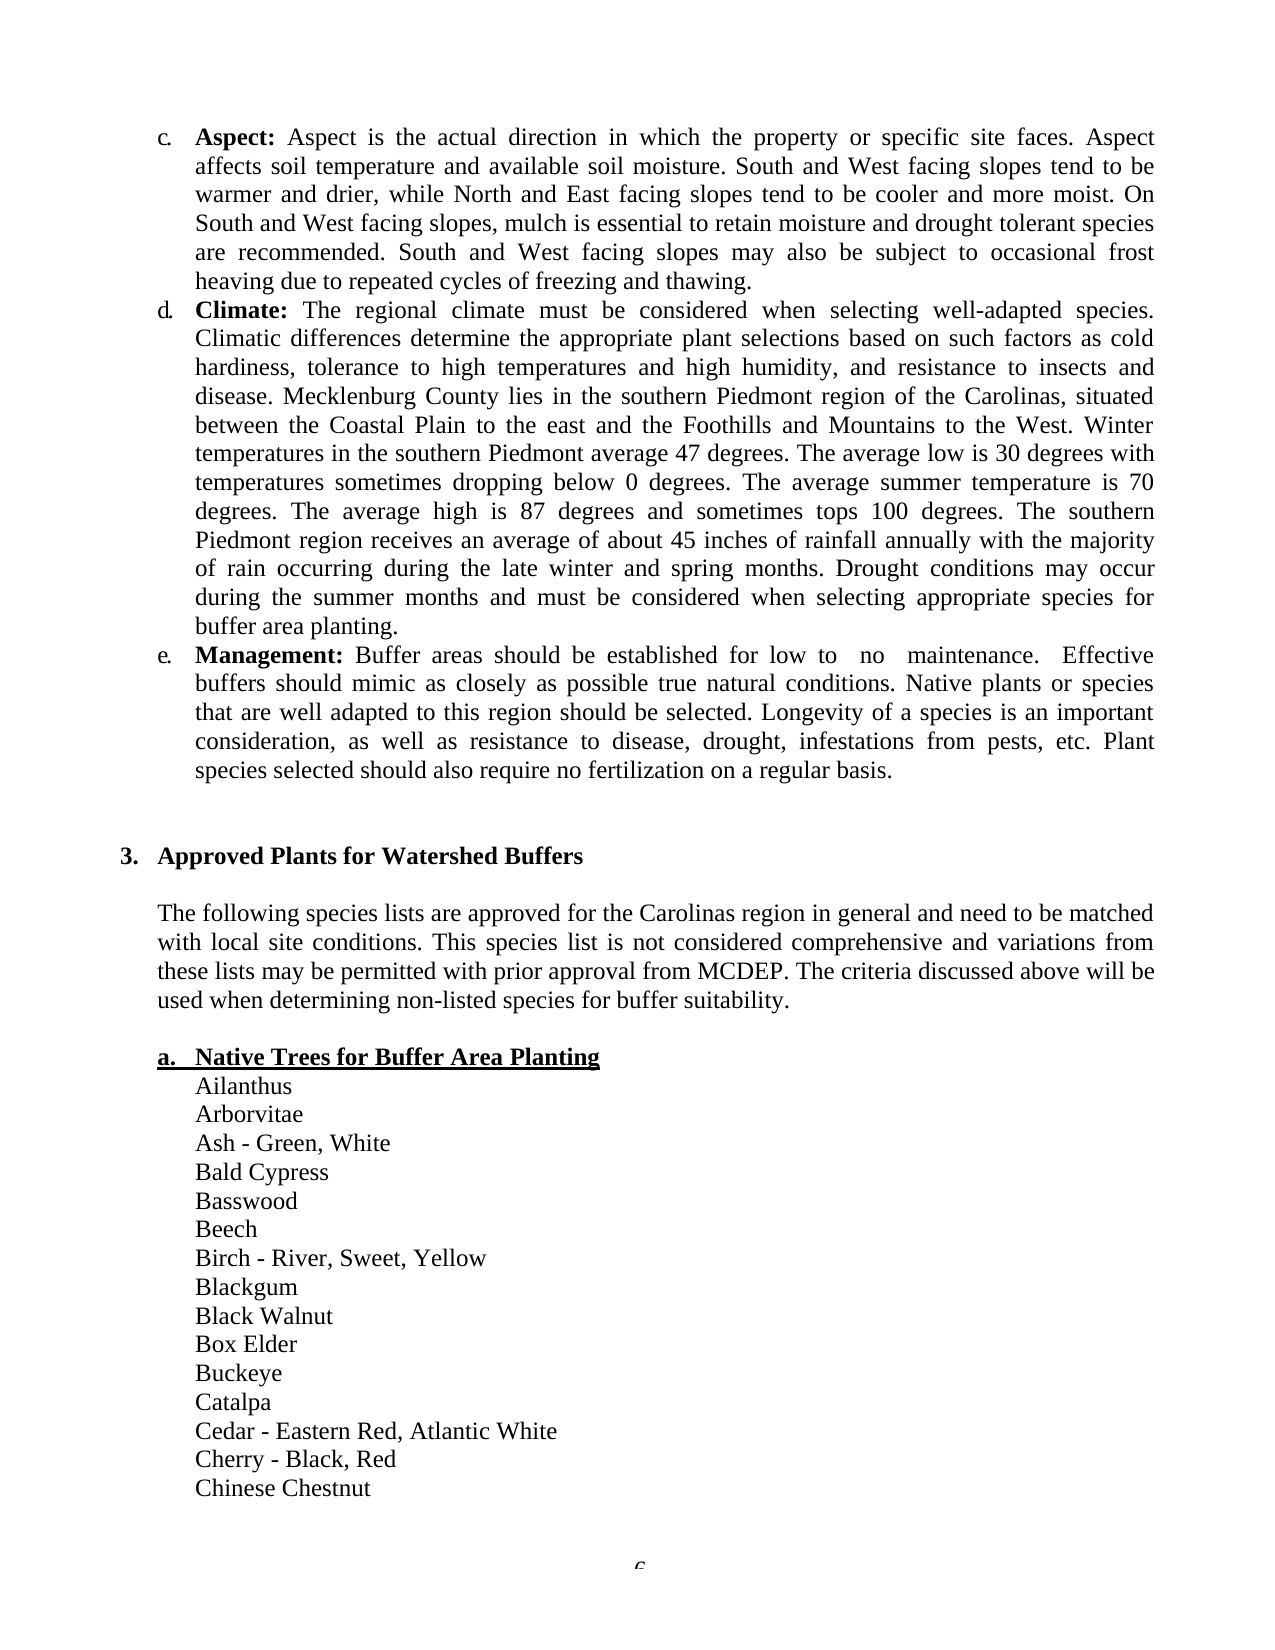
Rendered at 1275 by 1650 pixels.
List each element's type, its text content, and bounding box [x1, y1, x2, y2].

text Ash - Green, White Bald Cypress Basswood [195, 1128, 393, 1214]
text Beech [195, 1214, 1262, 1243]
subtitle Native Trees for Buffer Area Planting [157, 1042, 1262, 1071]
text Ailanthus Arborvitae [195, 1071, 305, 1128]
text The following species lists are approved for the Carolinas region in general and need to be matched with local site conditions. This species list is not considered comprehensive and variations from these lists may be permitted with prior approval from MCDEP. The criteria discussed above will be used when determining non-listed species for buffer suitability. [157, 898, 1155, 1013]
subtitle Approved Plants for Watershed Buffers [120, 841, 1262, 870]
text Black Walnut Box Elder Buckeye Catalpa [195, 1301, 335, 1416]
text Birch - River, Sweet, Yellow Blackgum [195, 1243, 489, 1301]
list Climate: The regional climate must be considered when selecting well-adapted species. Climatic differences determine the appropriate plant selections based on such factors as cold hardiness, tolerance to high temperatures and high humidity, and resistance to insects and disease. Mecklenburg County lies in the southern Piedmont region of the Carolinas, situated between the Coastal Plain to the east and the Foothills and Mountains to the West. Winter temperatures in the southern Piedmont average 47 degrees. The average low is 30 degrees with temperatures sometimes dropping below 0 degrees. The average summer temperature is 70 degrees. The average high is 87 degrees and sometimes tops 100 degrees. The southern Piedmont region receives an average of about 45 inches of rainfall annually with the majority of rain occurring during the late winter and spring months. Drought conditions may occur during the summer months and must be considered when selecting appropriate species for buffer area planting. [157, 295, 1156, 640]
text Chinese Chestnut [195, 1473, 1262, 1502]
list Management: Buffer areas should be established for low to no maintenance. Effective buffers should mimic as closely as possible true natural conditions. Native plants or species that are well adapted to this region should be selected. Longevity of a species is an important consideration, as well as resistance to disease, drought, infestations from pests, etc. Plant species selected should also require no fertilization on a regular basis. [157, 640, 1155, 783]
text Cedar - Eastern Red, Atlantic White Cherry - Black, Red [195, 1416, 559, 1473]
list Aspect: Aspect is the actual direction in which the property or specific site faces. Aspect affects soil temperature and available soil moisture. South and West facing slopes tend to be warmer and drier, while North and East facing slopes tend to be cooler and more moist. On South and West facing slopes, mulch is essential to retain moisture and drought tolerant species are recommended. South and West facing slopes may also be subject to occasional frost heaving due to repeated cycles of freezing and thawing. [157, 122, 1156, 294]
